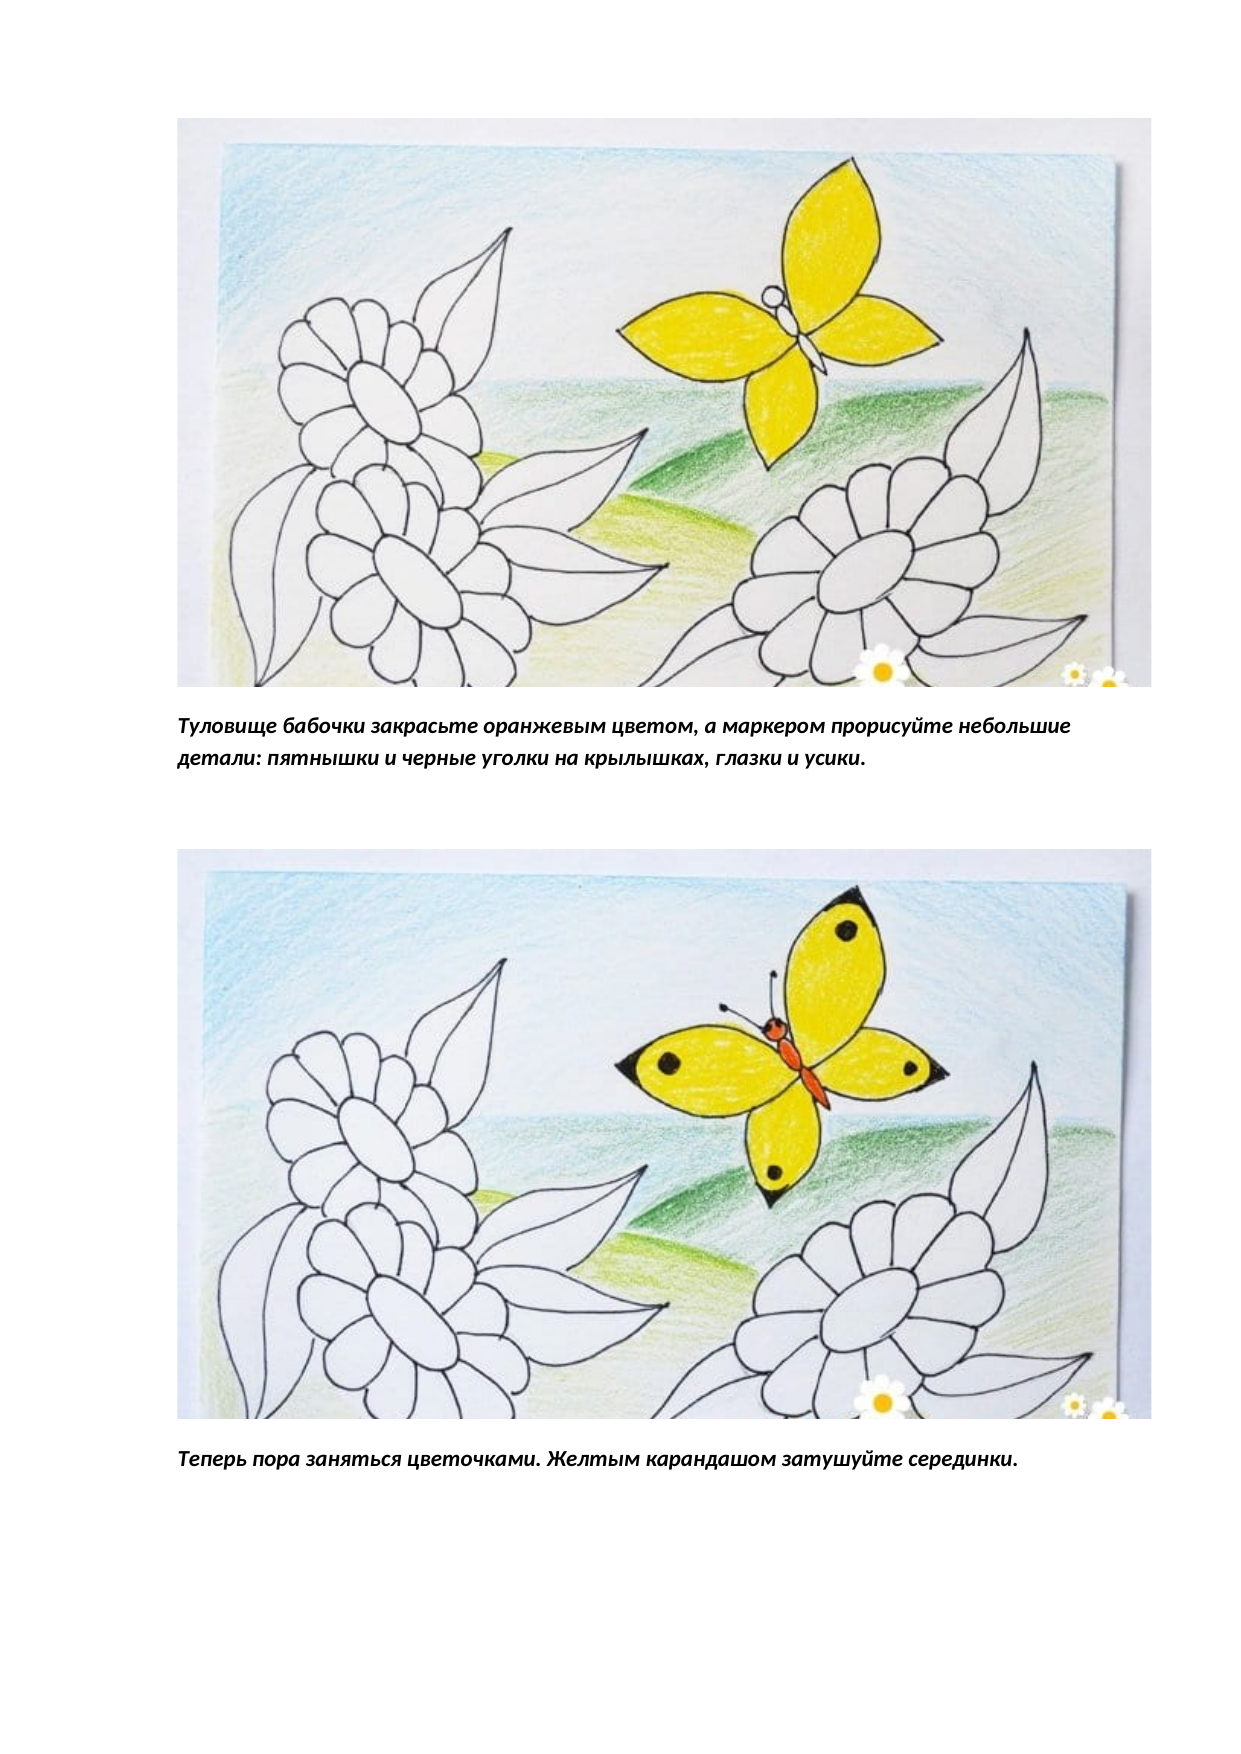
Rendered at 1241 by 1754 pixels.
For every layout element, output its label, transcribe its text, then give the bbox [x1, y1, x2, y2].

picture [177, 118, 1152, 687]
text Теперь пора заняться цветочками. Желтым карандашом затушуйте серединки. [177, 1444, 1152, 1472]
picture [177, 849, 1152, 1419]
text Туловище бабочки закрасьте оранжевым цветом, а маркером прорисуйте небольшие детали: пятнышки и черные уголки на крылышках, глазки и усики. [177, 711, 1152, 771]
